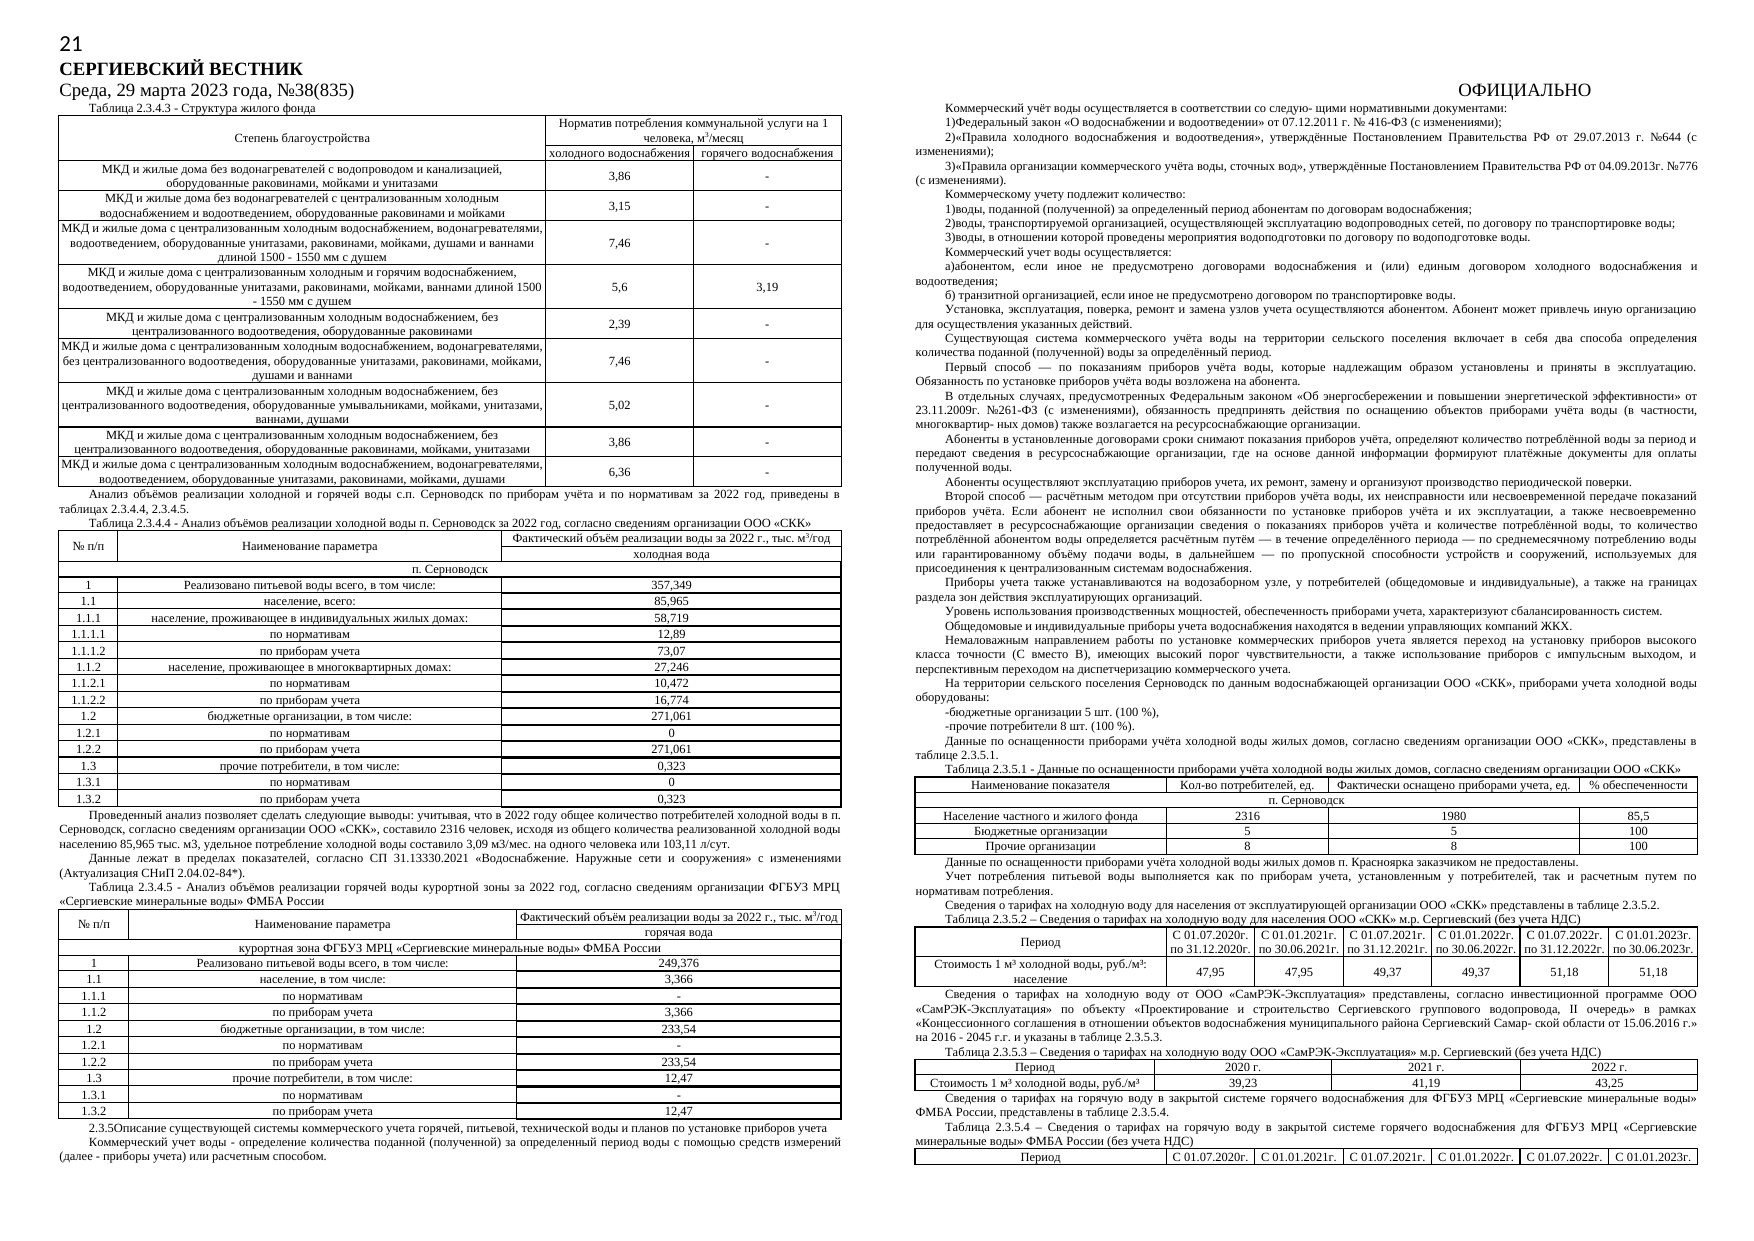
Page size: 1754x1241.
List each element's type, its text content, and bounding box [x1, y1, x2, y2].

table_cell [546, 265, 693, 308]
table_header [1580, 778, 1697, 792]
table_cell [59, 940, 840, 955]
text Сведения о тарифах на холодную воду от ООО «СамРЭК-Эксплуатация» представлены, согласно инвестиционной программе ООО «СамРЭК-Эксплуатация» по объекту «Проектирование и строительство Сергиевского группового водопровода, II очередь» в рамках «Концессионного соглашения в отношении объектов водоснабжения муниципального района Сергиевский Самар- ской области от 15.06.2016 г.» на 2016 - 2045 г.г. и указаны в таблице 2.3.5.3. [915, 987, 1698, 1044]
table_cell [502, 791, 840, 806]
text Таблица 2.3.5.4 – Сведения о тарифах на горячую воду в закрытой системе горячего водоснабжения для ФГБУЗ МРЦ «Сергиевские минеральные воды» ФМБА России (без учета НДС) [915, 1119, 1698, 1148]
text Данные по оснащенности приборами учёта холодной воды жилых домов п. Красноярка заказчиком не предоставлены. [915, 855, 1698, 869]
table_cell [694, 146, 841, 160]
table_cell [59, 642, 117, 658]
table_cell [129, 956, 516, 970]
text Сведения о тарифах на горячую воду в закрытой системе горячего водоснабжения для ФГБУЗ МРЦ «Сергиевские минеральные воды» ФМБА России, представлены в таблице 2.3.5.4. [915, 1091, 1698, 1119]
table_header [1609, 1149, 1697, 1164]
text 1)воды, поданной (полученной) за определенный период абонентам по договорам водоснабжения; [915, 201, 1698, 216]
text Установка, эксплуатация, поверка, ремонт и замена узлов учета осуществляются абонентом. Абонент может привлечь иную организацию для осуществления указанных действий. [915, 302, 1698, 331]
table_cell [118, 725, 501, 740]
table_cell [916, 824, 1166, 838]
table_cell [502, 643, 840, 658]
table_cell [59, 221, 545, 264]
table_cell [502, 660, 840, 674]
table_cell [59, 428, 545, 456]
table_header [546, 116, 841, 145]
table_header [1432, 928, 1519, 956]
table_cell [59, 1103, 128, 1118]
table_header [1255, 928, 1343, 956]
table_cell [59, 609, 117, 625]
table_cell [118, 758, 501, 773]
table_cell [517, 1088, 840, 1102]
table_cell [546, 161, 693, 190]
text а)абонентом, если иное не предусмотрено договорами водоснабжения и (или) единым договором холодного водоснабжения и водоотведения; [915, 259, 1698, 288]
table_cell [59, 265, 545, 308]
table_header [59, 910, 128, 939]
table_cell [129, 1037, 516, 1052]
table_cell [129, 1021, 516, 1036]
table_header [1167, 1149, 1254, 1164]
text Уровень использования производственных мощностей, обеспеченность приборами учета, характеризуют сбалансированность систем. [915, 604, 1698, 618]
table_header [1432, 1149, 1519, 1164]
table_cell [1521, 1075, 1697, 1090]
text Таблица 2.3.4.3 - Структура жилого фонда [59, 101, 842, 115]
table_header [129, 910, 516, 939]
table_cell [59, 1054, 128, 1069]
text Абоненты в установленные договорами сроки снимают показания приборов учёта, определяют количество потреблённой воды за период и передают сведения в ресурсоснабжающие организации, где на основе данной информации формируют платёжные документы для оплаты полученной воды. [915, 431, 1698, 474]
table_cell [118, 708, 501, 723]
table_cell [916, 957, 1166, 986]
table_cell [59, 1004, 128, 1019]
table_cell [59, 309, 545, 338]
text Данные по оснащенности приборами учёта холодной воды жилых домов, согласно сведениям организации ООО «СКК», представлены в таблице 2.3.5.1. [915, 733, 1698, 762]
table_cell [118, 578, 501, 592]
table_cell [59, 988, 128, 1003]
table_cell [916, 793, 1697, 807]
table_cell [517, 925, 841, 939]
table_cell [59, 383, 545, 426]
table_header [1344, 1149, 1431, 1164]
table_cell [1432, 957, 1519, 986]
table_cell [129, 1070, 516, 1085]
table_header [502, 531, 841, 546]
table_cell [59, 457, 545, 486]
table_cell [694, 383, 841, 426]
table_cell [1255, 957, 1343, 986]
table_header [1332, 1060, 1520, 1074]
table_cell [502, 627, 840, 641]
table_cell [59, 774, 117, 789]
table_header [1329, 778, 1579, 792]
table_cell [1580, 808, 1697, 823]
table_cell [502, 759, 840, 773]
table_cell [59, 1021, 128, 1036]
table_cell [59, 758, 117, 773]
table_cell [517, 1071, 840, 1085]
text Таблица 2.3.4.5 - Анализ объёмов реализации горячей воды курортной зоны за 2022 год, согласно сведениям организации ФГБУЗ МРЦ «Сергиевские минеральные воды» ФМБА России [59, 880, 842, 908]
text Коммерческий учет воды - определение количества поданной (полученной) за определенный период воды с помощью средств измерений (далее - приборы учета) или расчетным способом. [59, 1135, 842, 1163]
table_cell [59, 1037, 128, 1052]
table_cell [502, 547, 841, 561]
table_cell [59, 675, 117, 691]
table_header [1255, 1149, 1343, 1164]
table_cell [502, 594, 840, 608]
text Второй способ — расчётным методом при отсутствии приборов учёта воды, их неисправности или несвоевременной передаче показаний приборов учёта. Если абонент не исполнил свои обязанности по установке приборов учёта и их эксплуатации, а также несвоевременно предоставляет в ресурсоснабжающие организации сведения о показаниях приборов учёта и количестве потреблённой воды, то количество потреблённой абонентом воды определяется расчётным путём — в течение определённого периода — по среднемесячному потреблению воды или гарантированному объёму подачи воды, в дальнейшем — по пропускной способности устройств и сооружений, используемых для присоединения к централизованным системам водоснабжения. [915, 489, 1698, 575]
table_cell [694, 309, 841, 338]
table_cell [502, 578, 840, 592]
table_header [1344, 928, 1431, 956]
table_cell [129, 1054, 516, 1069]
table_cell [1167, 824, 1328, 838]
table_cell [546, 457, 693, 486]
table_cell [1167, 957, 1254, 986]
text 2)воды, транспортируемой организацией, осуществляющей эксплуатацию водопроводных сетей, по договору по транспортировке воды; [915, 216, 1698, 230]
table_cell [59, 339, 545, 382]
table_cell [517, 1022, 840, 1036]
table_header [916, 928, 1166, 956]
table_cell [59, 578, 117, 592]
text 1)Федеральный закон «О водоснабжении и водоотведении» от 07.12.2011 г. № 416-ФЗ (с изменениями); [915, 115, 1698, 129]
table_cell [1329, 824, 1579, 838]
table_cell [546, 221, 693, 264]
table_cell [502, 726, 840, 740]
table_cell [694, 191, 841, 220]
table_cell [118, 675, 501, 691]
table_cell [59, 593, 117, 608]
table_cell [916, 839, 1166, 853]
text Таблица 2.3.5.1 - Данные по оснащенности приборами учёта холодной воды жилых домов, согласно сведениям организации ООО «СКК» [915, 762, 1698, 776]
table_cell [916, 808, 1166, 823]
text Коммерческий учёт воды осуществляется в соответствии со следую- щими нормативными документами: [915, 101, 1698, 115]
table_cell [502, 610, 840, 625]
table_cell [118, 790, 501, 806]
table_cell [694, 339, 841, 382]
text Немаловажным направлением работы по установке коммерческих приборов учета является переход на установку приборов высокого класса точности (С вместо В), имеющих высокий порог чувствительности, а также использование приборов с импульсным выходом, и перспективным переходом на диспетчеризацию коммерческого учета. [915, 633, 1698, 676]
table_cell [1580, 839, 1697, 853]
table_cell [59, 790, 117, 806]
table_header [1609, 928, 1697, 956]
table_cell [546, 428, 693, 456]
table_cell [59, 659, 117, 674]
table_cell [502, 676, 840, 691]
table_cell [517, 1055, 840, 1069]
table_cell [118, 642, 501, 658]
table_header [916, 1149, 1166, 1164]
text Анализ объёмов реализации холодной и горячей воды с.п. Серноводск по приборам учёта и по нормативам за 2022 год, приведены в таблицах 2.3.4.4, 2.3.4.5. [59, 487, 842, 516]
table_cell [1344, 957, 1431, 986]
text Общедомовые и индивидуальные приборы учета водоснабжения находятся в ведении управляющих компаний ЖКХ. [915, 618, 1698, 633]
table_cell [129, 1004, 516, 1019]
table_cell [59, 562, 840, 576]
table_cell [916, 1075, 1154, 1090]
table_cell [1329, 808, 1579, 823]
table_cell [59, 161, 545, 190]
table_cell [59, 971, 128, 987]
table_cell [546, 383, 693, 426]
text 3)«Правила организации коммерческого учёта воды, сточных вод», утверждённые Постановлением Правительства РФ от 04.09.2013г. №776 (с изменениями). [915, 158, 1698, 187]
text Таблица 2.3.5.3 – Сведения о тарифах на холодную воду ООО «СамРЭК-Эксплуатация» м.р. Сергиевский (без учета НДС) [915, 1044, 1698, 1059]
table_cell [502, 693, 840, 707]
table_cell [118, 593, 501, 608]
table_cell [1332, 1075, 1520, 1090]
text Учет потребления питьевой воды выполняется как по приборам учета, установленным у потребителей, так и расчетным путем по нормативам потребления. [915, 869, 1698, 898]
text -бюджетные организации 5 шт. (100 %), [915, 704, 1698, 719]
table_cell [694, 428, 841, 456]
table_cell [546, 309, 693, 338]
text Таблица 2.3.5.2 – Сведения о тарифах на холодную воду для населения ООО «СКК» м.р. Сергиевский (без учета НДС) [915, 912, 1698, 926]
text б) транзитной организацией, если иное не предусмотрено договором по транспортировке воды. [915, 288, 1698, 302]
text Коммерческий учет воды осуществляется: [915, 244, 1698, 259]
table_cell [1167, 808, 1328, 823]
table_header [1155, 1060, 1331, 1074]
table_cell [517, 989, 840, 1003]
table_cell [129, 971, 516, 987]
text 3)воды, в отношении которой проведены мероприятия водоподготовки по договору по водоподготовке воды. [915, 230, 1698, 244]
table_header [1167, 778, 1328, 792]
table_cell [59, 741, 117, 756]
text В отдельных случаях, предусмотренных Федеральным законом «Об энергосбережении и повышении энергетической эффективности» от 23.11.2009г. №261-ФЗ (с изменениями), обязанность предпринять действия по оснащению объектов приборами учёта воды (в частности, многоквартир- ных домов) также возлагается на ресурсоснабжающие организации. [915, 388, 1698, 431]
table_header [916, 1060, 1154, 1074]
text 2.3.5Описание существующей системы коммерческого учета горячей, питьевой, технической воды и планов по установке приборов учета [59, 1120, 842, 1135]
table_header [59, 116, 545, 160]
text Коммерческому учету подлежит количество: [915, 187, 1698, 201]
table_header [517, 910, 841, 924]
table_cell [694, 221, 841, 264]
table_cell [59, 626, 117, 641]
text 2)«Правила холодного водоснабжения и водоотведения», утверждённые Постановлением Правительства РФ от 29.07.2013 г. №644 (с изменениями); [915, 129, 1698, 158]
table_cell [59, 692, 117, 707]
text Приборы учета также устанавливаются на водозаборном узле, у потребителей (общедомовые и индивидуальные), а также на границах раздела зон действия эксплуатирующих организаций. [915, 575, 1698, 604]
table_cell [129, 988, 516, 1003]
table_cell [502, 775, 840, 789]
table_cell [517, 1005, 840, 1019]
text Сведения о тарифах на холодную воду для населения от эксплуатирующей организации ООО «СКК» представлены в таблице 2.3.5.2. [915, 898, 1698, 912]
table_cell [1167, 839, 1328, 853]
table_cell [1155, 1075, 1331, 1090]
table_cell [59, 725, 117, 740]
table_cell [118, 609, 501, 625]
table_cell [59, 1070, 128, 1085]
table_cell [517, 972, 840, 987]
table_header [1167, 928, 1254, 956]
text На территории сельского поселения Серноводск по данным водоснабжающей организации ООО «СКК», приборами учета холодной воды оборудованы: [915, 676, 1698, 704]
text -прочие потребители 8 шт. (100 %). [915, 719, 1698, 733]
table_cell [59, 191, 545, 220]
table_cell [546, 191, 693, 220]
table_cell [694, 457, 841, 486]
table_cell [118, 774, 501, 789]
text Проведенный анализ позволяет сделать следующие выводы: учитывая, что в 2022 году общее количество потребителей холодной воды в п. Серноводск, согласно сведениям организации ООО «СКК», составило 2316 человек, исходя из общего количества реализованной холодной воды населению 85,965 тыс. м3, удельное потребление холодной воды составило 3,09 м3/мес. на одного человека или 103,11 л/сут. [59, 808, 842, 851]
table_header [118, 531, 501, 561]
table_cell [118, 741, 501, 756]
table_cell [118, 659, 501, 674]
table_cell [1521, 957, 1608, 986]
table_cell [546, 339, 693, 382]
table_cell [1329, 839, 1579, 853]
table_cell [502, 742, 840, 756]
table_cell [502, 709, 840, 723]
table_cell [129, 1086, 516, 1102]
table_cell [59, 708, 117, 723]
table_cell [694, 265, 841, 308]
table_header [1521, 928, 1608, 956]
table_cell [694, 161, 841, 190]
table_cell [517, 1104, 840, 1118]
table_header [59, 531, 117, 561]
text Первый способ — по показаниям приборов учёта воды, которые надлежащим образом установлены и приняты в эксплуатацию. Обязанность по установке приборов учёта воды возложена на абонента. [915, 359, 1698, 388]
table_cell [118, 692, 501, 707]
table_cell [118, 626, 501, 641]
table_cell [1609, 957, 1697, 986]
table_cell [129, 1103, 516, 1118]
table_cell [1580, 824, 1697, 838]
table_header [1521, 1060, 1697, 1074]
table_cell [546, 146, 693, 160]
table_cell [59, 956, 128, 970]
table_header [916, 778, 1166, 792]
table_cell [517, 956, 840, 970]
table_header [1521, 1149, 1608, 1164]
text Существующая система коммерческого учёта воды на территории сельского поселения включает в себя два способа определения количества поданной (полученной) воды за определённый период. [915, 331, 1698, 359]
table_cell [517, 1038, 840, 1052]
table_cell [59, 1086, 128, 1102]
text Абоненты осуществляют эксплуатацию приборов учета, их ремонт, замену и организуют производство периодической поверки. [915, 474, 1698, 489]
text Таблица 2.3.4.4 - Анализ объёмов реализации холодной воды п. Серноводск за 2022 год, согласно сведениям организации ООО «СКК» [59, 516, 842, 530]
text Данные лежат в пределах показателей, согласно СП 31.13330.2021 «Водоснабжение. Наружные сети и сооружения» с изменениями (Актуализация СНиП 2.04.02-84*). [59, 851, 842, 880]
